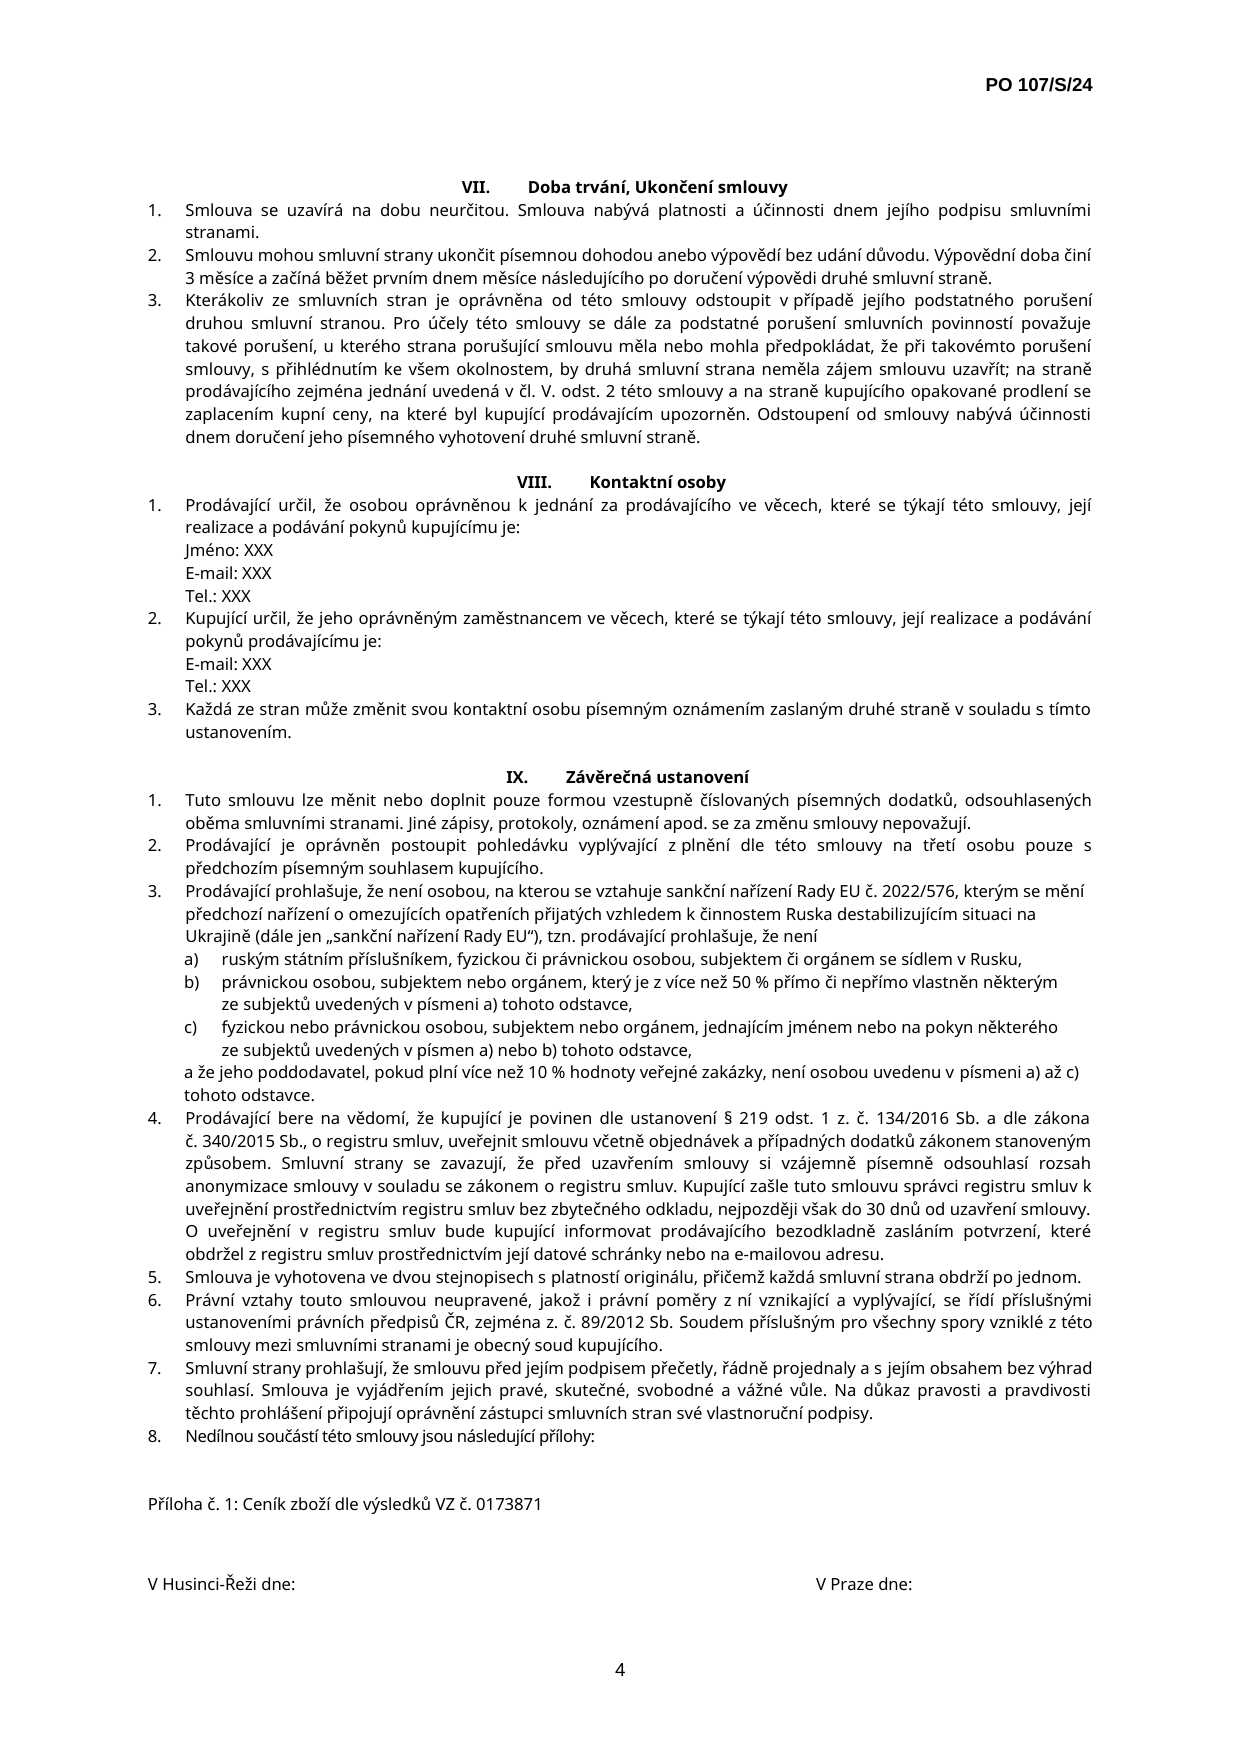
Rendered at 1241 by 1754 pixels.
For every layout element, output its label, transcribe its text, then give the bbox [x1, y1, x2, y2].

text E-mail: XXX [148, 652, 1093, 675]
list Kontaktní osoby [185, 471, 1093, 493]
text Tel.: XXX [148, 584, 1093, 607]
list fyzickou nebo právnickou osobou, subjektem nebo orgánem, jednajícím jménem nebo na pokyn některého ze subjektů uvedených v písmen a) nebo b) tohoto odstavce, [184, 1016, 1093, 1061]
list Smlouvu mohou smluvní strany ukončit písemnou dohodou anebo výpovědí bez udání důvodu. Výpovědní doba činí 3 měsíce a začíná běžet prvním dnem měsíce následujícího po doručení výpovědi druhé smluvní straně. [148, 244, 1093, 289]
list Smluvní strany prohlašují, že smlouvu před jejím podpisem přečetly, řádně projednaly a s jejím obsahem bez výhrad souhlasí. Smlouva je vyjádřením jejich pravé, skutečné, svobodné a vážné vůle. Na důkaz pravosti a pravdivosti těchto prohlášení připojují oprávnění zástupci smluvních stran své vlastnoruční podpisy. [148, 1356, 1093, 1424]
list právnickou osobou, subjektem nebo orgánem, který je z více než 50 % přímo či nepřímo vlastněn některým ze subjektů uvedených v písmeni a) tohoto odstavce, [184, 970, 1093, 1016]
list Závěrečná ustanovení [185, 766, 1093, 789]
list Prodávající prohlašuje, že není osobou, na kterou se vztahuje sankční nařízení Rady EU č. 2022/576, kterým se mění předchozí nařízení o omezujících opatřeních přijatých vzhledem k činnostem Ruska destabilizujícím situaci na Ukrajině (dále jen „sankční nařízení Rady EU“), tzn. prodávající prohlašuje, že není [148, 879, 1093, 948]
list Doba trvání, Ukončení smlouvy [185, 176, 1093, 198]
list Prodávající určil, že osobou oprávněnou k jednání za prodávajícího ve věcech, které se týkají této smlouvy, její realizace a podávání pokynů kupujícímu je: [148, 493, 1093, 539]
text Jméno: XXX [148, 539, 1093, 562]
list Tuto smlouvu lze měnit nebo doplnit pouze formou vzestupně číslovaných písemných dodatků, odsouhlasených oběma smluvními stranami. Jiné zápisy, protokoly, oznámení apod. se za změnu smlouvy nepovažují. [148, 789, 1093, 834]
list Právní vztahy touto smlouvou neupravené, jakož i právní poměry z ní vznikající a vyplývající, se řídí příslušnými ustanoveními právních předpisů ČR, zejména z. č. 89/2012 Sb. Soudem příslušným pro všechny spory vzniklé z této smlouvy mezi smluvními stranami je obecný soud kupujícího. [148, 1288, 1093, 1356]
list a že jeho poddodavatel, pokud plní více než 10 % hodnoty veřejné zakázky, není osobou uvedenu v písmeni a) až c) tohoto odstavce. [184, 1061, 1093, 1107]
text V Husinci-Řeži dne: V Praze dne: [148, 1573, 1093, 1596]
list ruským státním příslušníkem, fyzickou či právnickou osobou, subjektem či orgánem se sídlem v Rusku, [184, 948, 1093, 970]
list Prodávající bere na vědomí, že kupující je povinen dle ustanovení § 219 odst. 1 z. č. 134/2016 Sb. a dle zákona č. 340/2015 Sb., o registru smluv, uveřejnit smlouvu včetně objednávek a případných dodatků zákonem stanoveným způsobem. Smluvní strany se zavazují, že před uzavřením smlouvy si vzájemně písemně odsouhlasí rozsah anonymizace smlouvy v souladu se zákonem o registru smluv. Kupující zašle tuto smlouvu správci registru smluv k uveřejnění prostřednictvím registru smluv bez zbytečného odkladu, nejpozději však do 30 dnů od uzavření smlouvy. O uveřejnění v registru smluv bude kupující informovat prodávajícího bezodkladně zasláním potvrzení, které obdržel z registru smluv prostřednictvím její datové schránky nebo na e-mailovou adresu. [148, 1107, 1093, 1266]
list Kupující určil, že jeho oprávněným zaměstnancem ve věcech, které se týkají této smlouvy, její realizace a podávání pokynů prodávajícímu je: [148, 607, 1093, 652]
list Smlouva se uzavírá na dobu neurčitou. Smlouva nabývá platnosti a účinnosti dnem jejího podpisu smluvními stranami. [148, 198, 1093, 244]
list Prodávající je oprávněn postoupit pohledávku vyplývající z plnění dle této smlouvy na třetí osobu pouze s předchozím písemným souhlasem kupujícího. [148, 834, 1093, 879]
text E-mail: XXX [148, 562, 1093, 584]
text Příloha č. 1: Ceník zboží dle výsledků VZ č. 0173871 [148, 1493, 1093, 1515]
text Tel.: XXX [148, 675, 1093, 698]
list Smlouva je vyhotovena ve dvou stejnopisech s platností originálu, přičemž každá smluvní strana obdrží po jednom. [148, 1266, 1093, 1288]
list Každá ze stran může změnit svou kontaktní osobu písemným oznámením zaslaným druhé straně v souladu s tímto ustanovením. [148, 698, 1093, 743]
list Kterákoliv ze smluvních stran je oprávněna od této smlouvy odstoupit v případě jejího podstatného porušení druhou smluvní stranou. Pro účely této smlouvy se dále za podstatné porušení smluvních povinností považuje takové porušení, u kterého strana porušující smlouvu měla nebo mohla předpokládat, že při takovémto porušení smlouvy, s přihlédnutím ke všem okolnostem, by druhá smluvní strana neměla zájem smlouvu uzavřít; na straně prodávajícího zejména jednání uvedená v čl. V. odst. 2 této smlouvy a na straně kupujícího opakované prodlení se zaplacením kupní ceny, na které byl kupující prodávajícím upozorněn. Odstoupení od smlouvy nabývá účinnosti dnem doručení jeho písemného vyhotovení druhé smluvní straně. [148, 289, 1093, 448]
list Nedílnou součástí této smlouvy jsou následující přílohy: [148, 1424, 1093, 1447]
